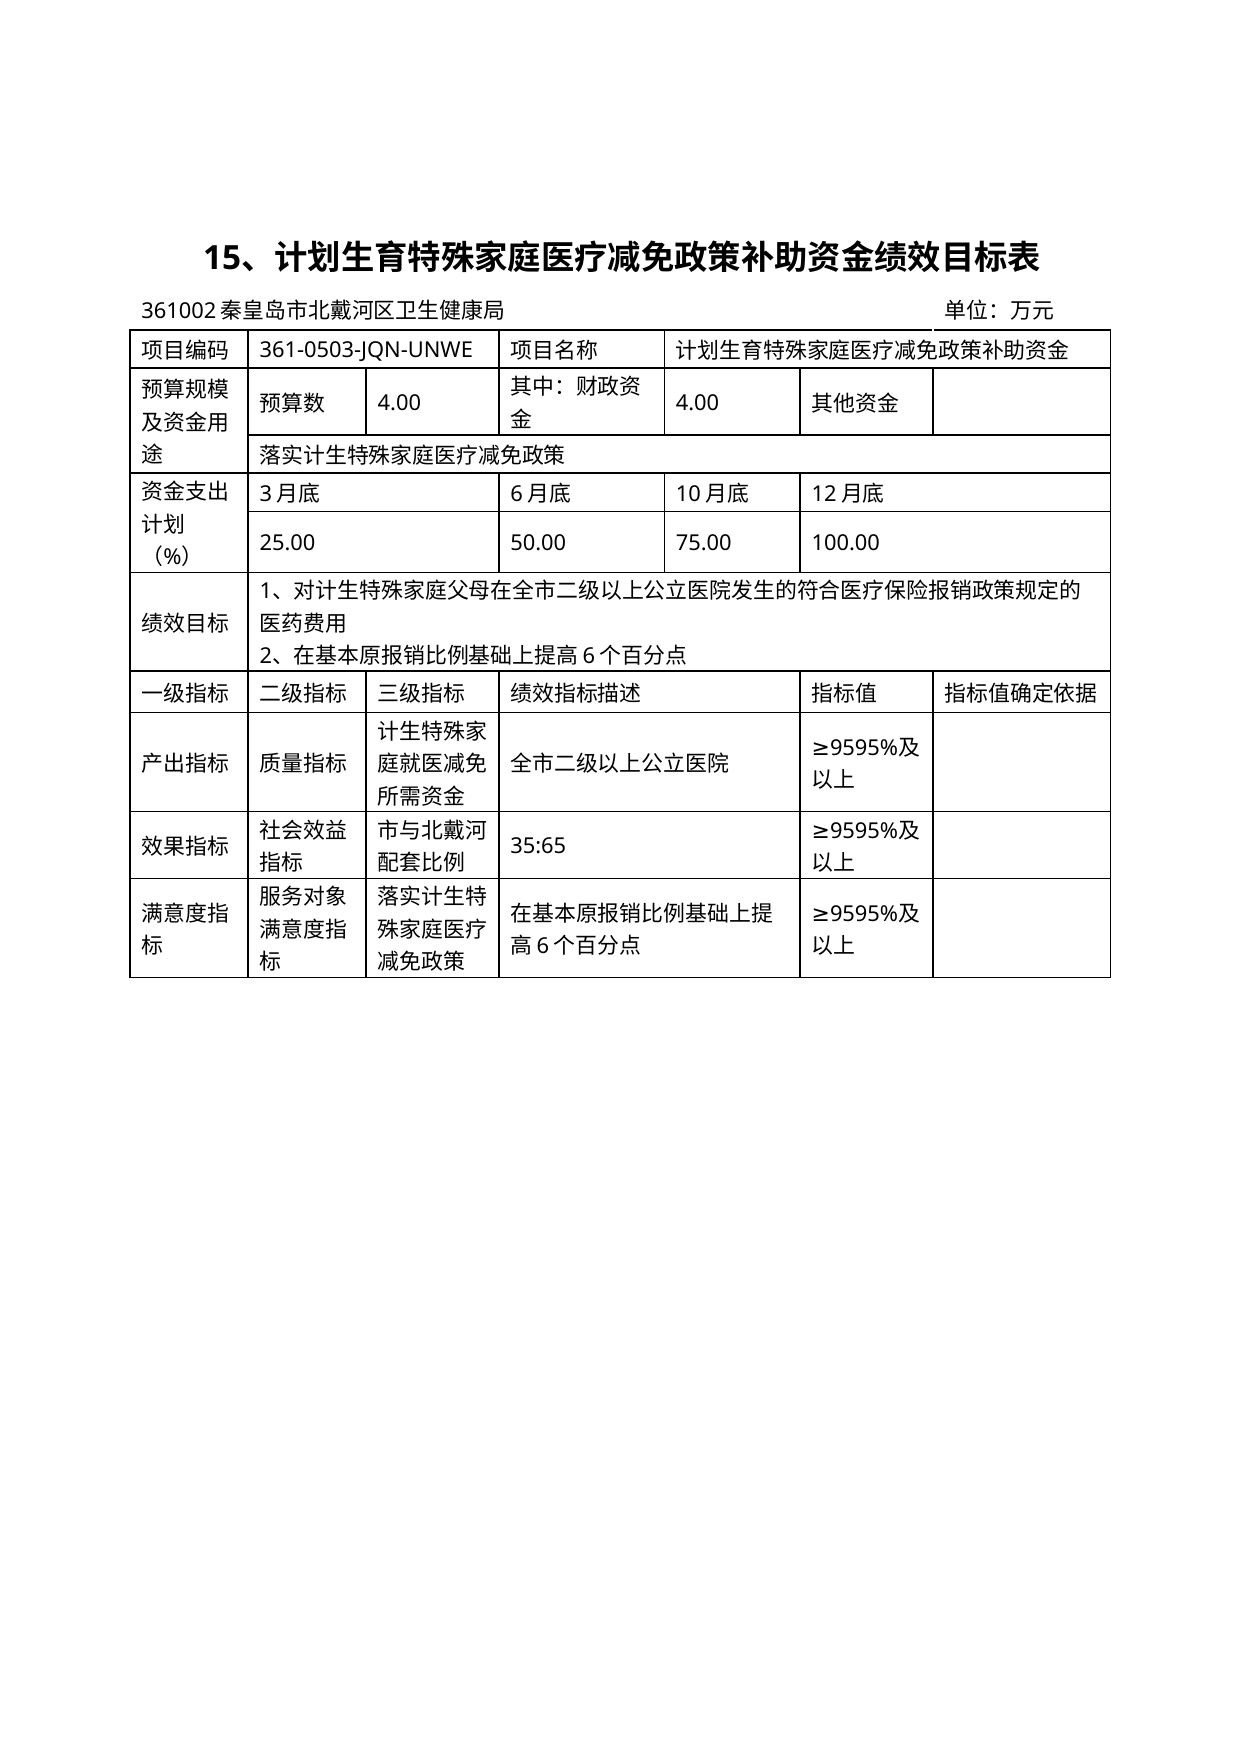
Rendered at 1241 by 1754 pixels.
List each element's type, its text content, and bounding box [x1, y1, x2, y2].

table_cell [934, 812, 1110, 877]
table_cell 指标值 [801, 672, 932, 712]
table_cell 项目编码 [131, 331, 247, 367]
table_cell 服务对象满意度指标 [249, 879, 365, 976]
table_cell 其中：财政资金 [500, 369, 664, 434]
table_cell [934, 369, 1110, 434]
table_cell [934, 879, 1110, 976]
table_header 单位：万元 [934, 289, 1110, 329]
table_cell 一级指标 [131, 672, 247, 712]
table_cell ≥9595%及以上 [801, 713, 932, 811]
table_cell 3月底 [249, 474, 498, 511]
table_cell 绩效指标描述 [500, 672, 799, 712]
table_header 361002秦皇岛市北戴河区卫生健康局 [131, 289, 932, 329]
table_cell 在基本原报销比例基础上提高6个百分点 [500, 879, 799, 976]
table_cell 361-0503-JQN-UNWE [249, 331, 498, 367]
table_cell 计划生育特殊家庭医疗减免政策补助资金 [665, 331, 1110, 367]
table_cell 75.00 [665, 512, 799, 571]
table_cell ≥9595%及以上 [801, 879, 932, 976]
table_cell 质量指标 [249, 713, 365, 811]
table_cell ≥9595%及以上 [801, 812, 932, 877]
table_cell 12月底 [801, 474, 1110, 511]
table_cell 计生特殊家庭就医减免所需资金 [367, 713, 498, 811]
table_cell 落实计生特殊家庭医疗减免政策 [367, 879, 498, 976]
table_cell 6月底 [500, 474, 664, 511]
table_cell 二级指标 [249, 672, 365, 712]
table_cell 1、对计生特殊家庭父母在全市二级以上公立医院发生的符合医疗保险报销政策规定的医药费用 2、在基本原报销比例基础上提高6个百分点 [249, 573, 1110, 670]
table_cell 4.00 [367, 369, 498, 434]
table_cell 社会效益指标 [249, 812, 365, 877]
table_cell 其他资金 [801, 369, 932, 434]
text 15、计划生育特殊家庭医疗减免政策补助资金绩效目标表 [136, 222, 1104, 287]
table_cell 100.00 [801, 512, 1110, 571]
table_cell 10月底 [665, 474, 799, 511]
table_cell 满意度指标 [131, 879, 247, 976]
table_cell 预算规模及资金用途 [131, 369, 247, 472]
table_cell 35:65 [500, 812, 799, 877]
table_cell 产出指标 [131, 713, 247, 811]
table_cell 指标值确定依据 [934, 672, 1110, 712]
table_cell 绩效目标 [131, 573, 247, 670]
table_cell 25.00 [249, 512, 498, 571]
table_cell 市与北戴河配套比例 [367, 812, 498, 877]
table_cell 项目名称 [500, 331, 664, 367]
table_cell 4.00 [665, 369, 799, 434]
table_cell 落实计生特殊家庭医疗减免政策 [249, 436, 1110, 472]
table_cell 预算数 [249, 369, 365, 434]
table_cell 50.00 [500, 512, 664, 571]
table_cell 效果指标 [131, 812, 247, 877]
table_cell 三级指标 [367, 672, 498, 712]
table_cell 资金支出计划（%） [131, 474, 247, 571]
table_cell 全市二级以上公立医院 [500, 713, 799, 811]
table_cell [934, 713, 1110, 811]
